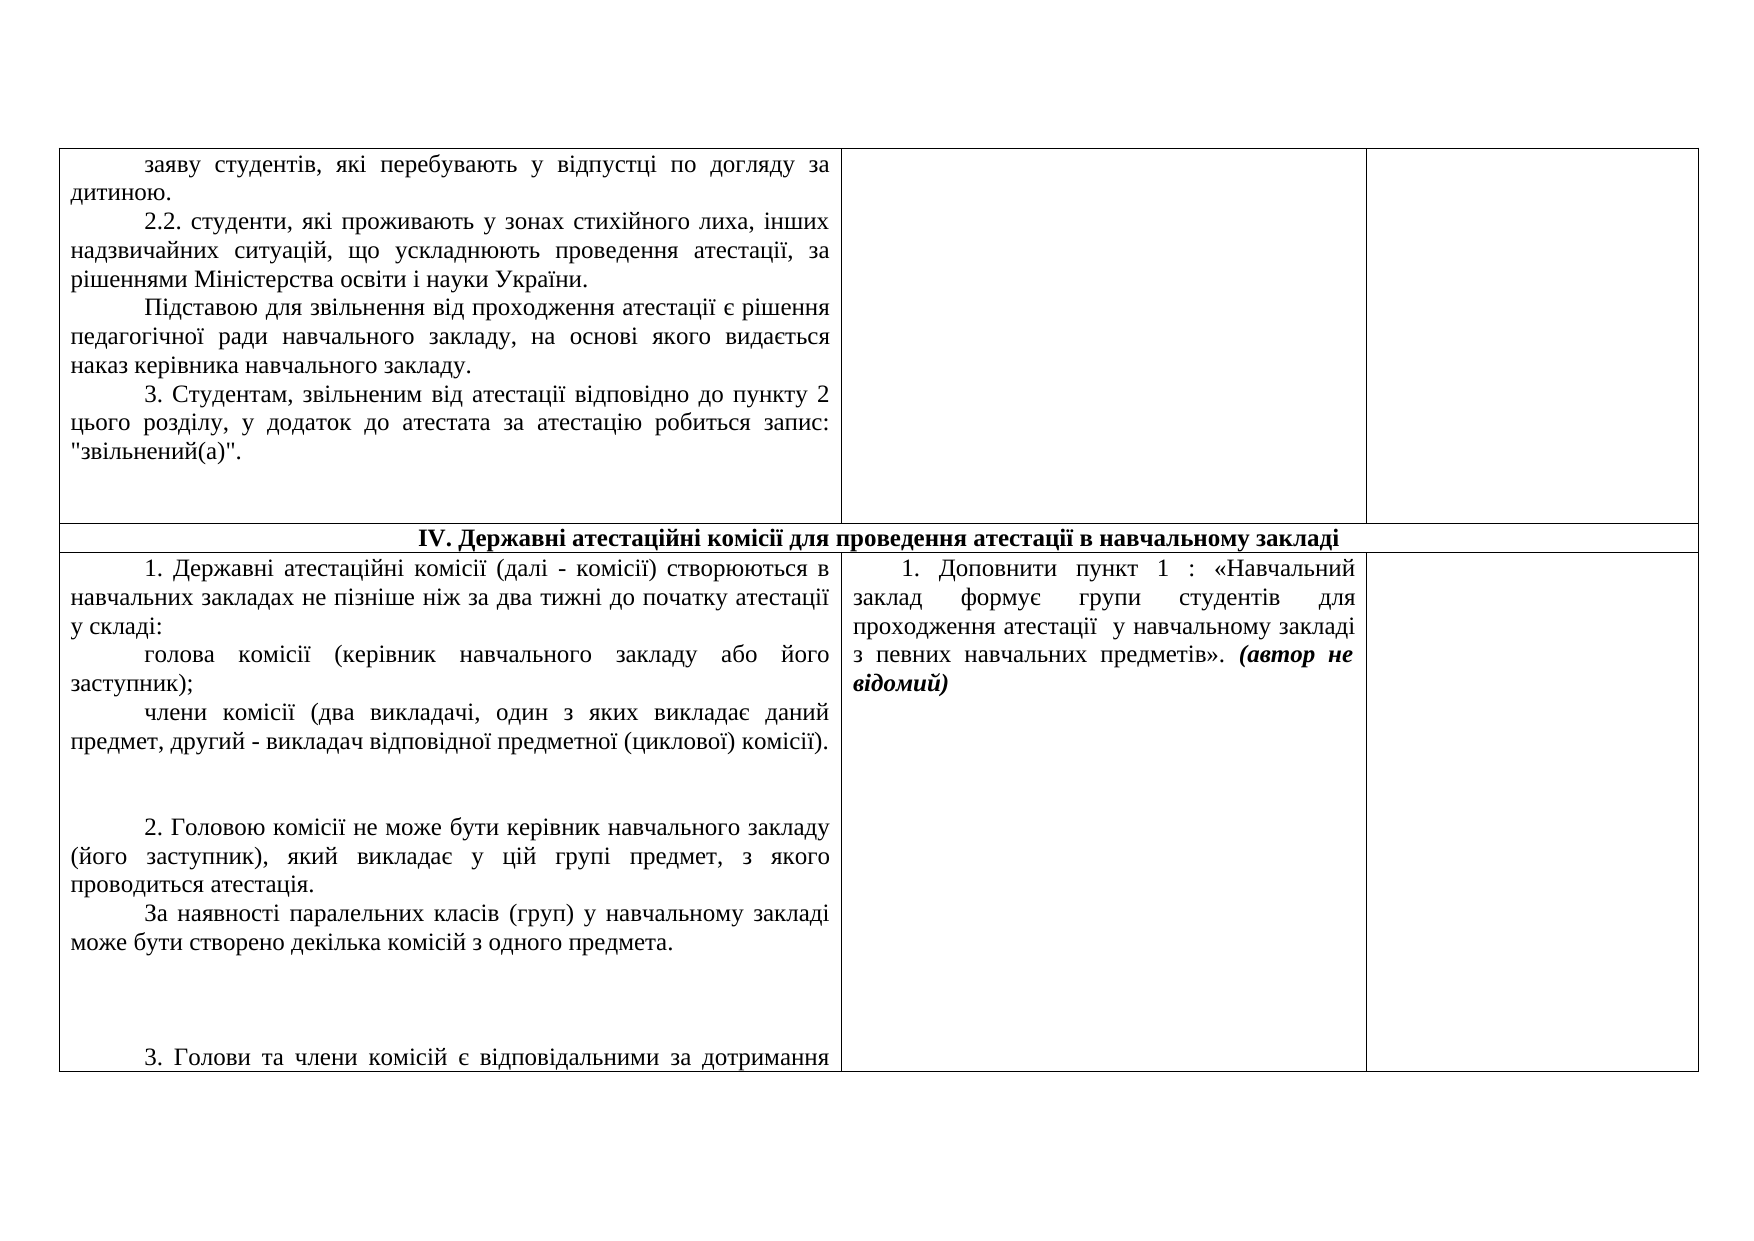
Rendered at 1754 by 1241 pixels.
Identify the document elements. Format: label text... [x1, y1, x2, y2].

table_cell ІV. Державні атестаційні комісії для проведення атестації в навчальному закладі [60, 524, 1698, 552]
table_cell [1367, 553, 1698, 1071]
table_cell [1367, 149, 1698, 522]
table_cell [60, 553, 841, 1071]
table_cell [842, 553, 1366, 1071]
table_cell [60, 149, 841, 522]
table_cell [842, 149, 1366, 522]
